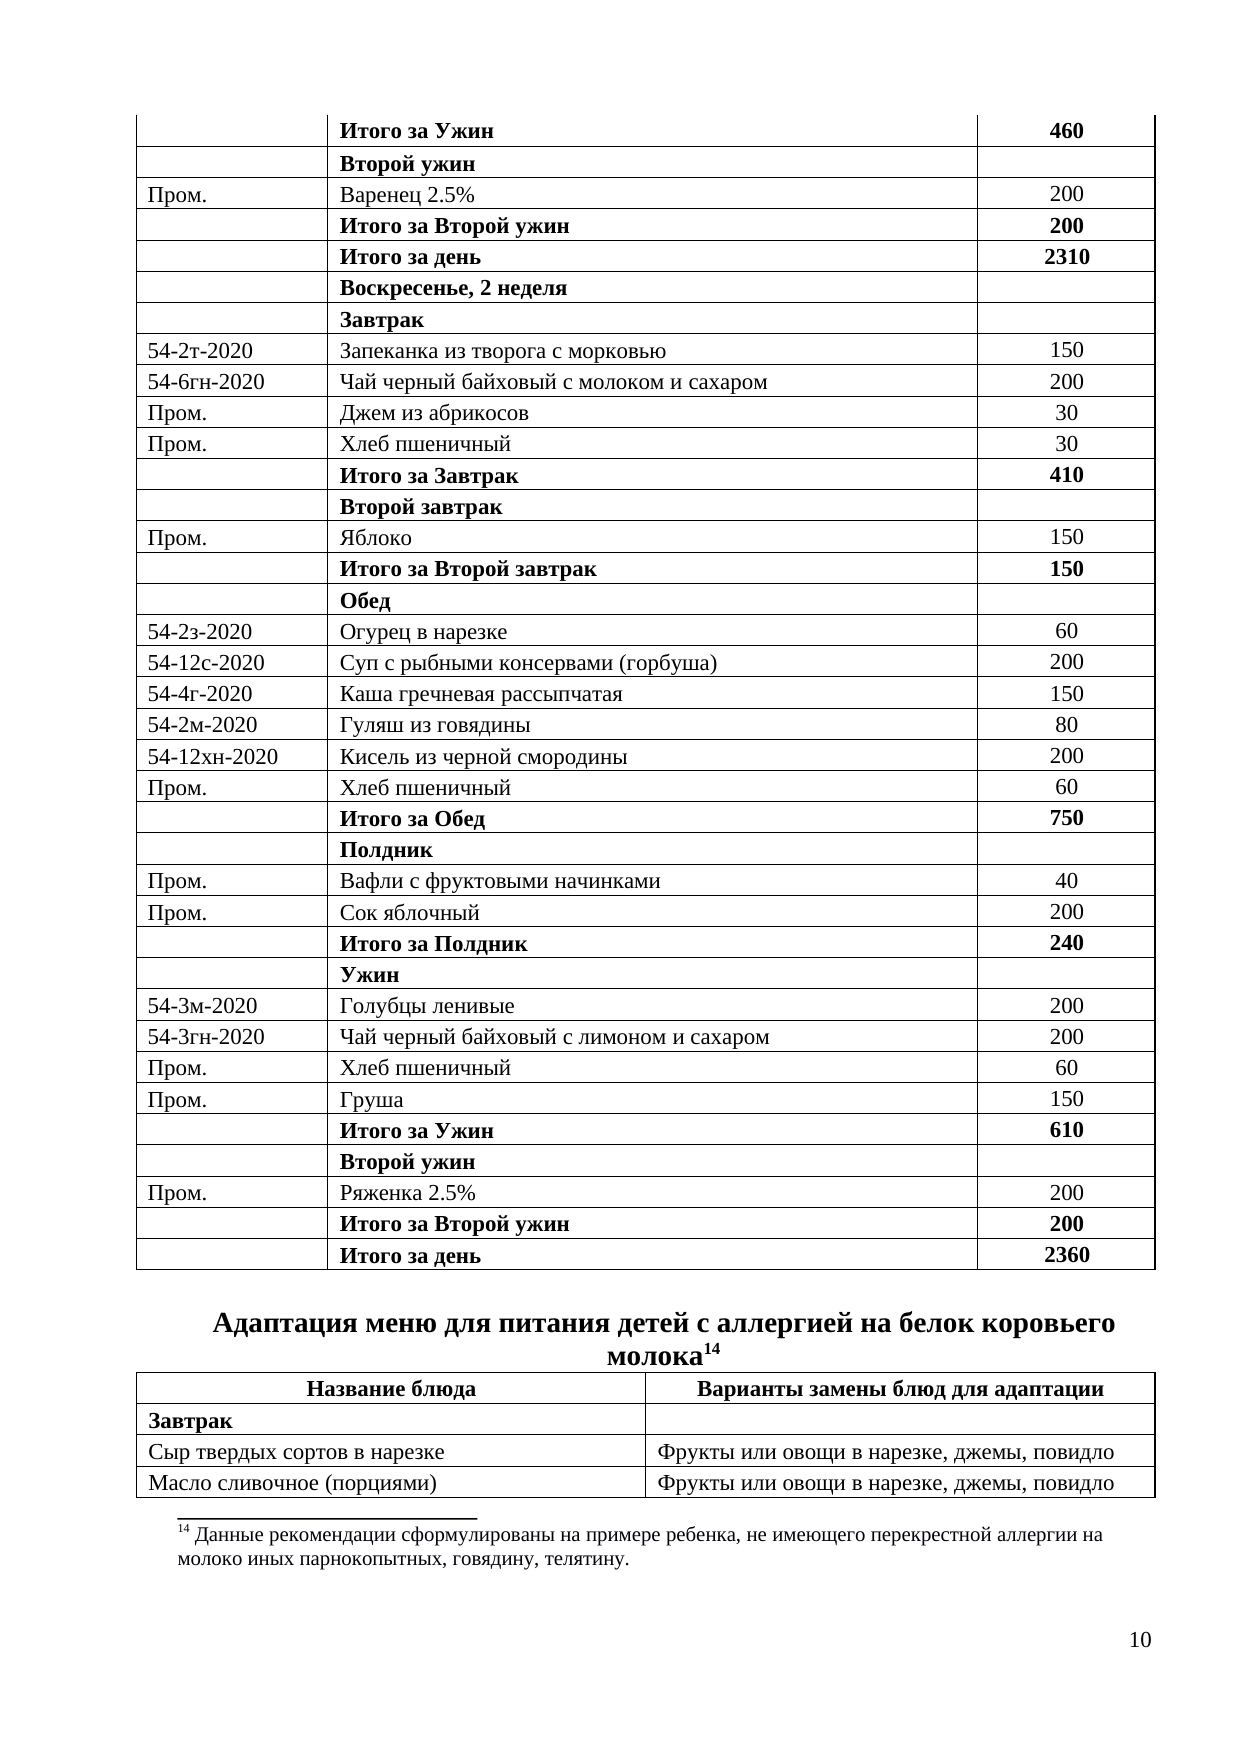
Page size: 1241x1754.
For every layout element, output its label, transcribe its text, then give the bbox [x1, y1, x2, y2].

table_cell [137, 553, 327, 583]
table_cell Варенец 2.5% [328, 178, 977, 208]
table_cell Пром. [137, 178, 327, 208]
text 14 Данные рекомендации сформулированы на примере ребенка, не имеющего перекрестной аллергии на молоко иных парнокопытных, говядину, телятину. [177, 1522, 1153, 1570]
table_cell 2360 [978, 1239, 1154, 1269]
table_cell [978, 958, 1154, 988]
table_cell 200 [978, 365, 1154, 396]
table_cell [137, 147, 327, 177]
table_cell 200 [978, 646, 1154, 676]
table_cell 54-12с-2020 [137, 646, 327, 676]
table_cell Итого за Обед [328, 802, 977, 832]
table_cell Хлеб пшеничный [328, 771, 977, 801]
table_cell 200 [978, 1021, 1154, 1051]
table_cell Итого за Завтрак [328, 459, 977, 489]
table_header Итого за Ужин [328, 115, 977, 146]
table_cell 610 [978, 1114, 1154, 1144]
table_cell 240 [978, 927, 1154, 957]
table_cell Каша гречневая рассыпчатая [328, 677, 977, 707]
table_cell [137, 1208, 327, 1238]
table_cell [137, 303, 327, 333]
table_cell Завтрак [328, 303, 977, 333]
table_cell 80 [978, 709, 1154, 739]
table_cell Пром. [137, 1083, 327, 1113]
table_cell [137, 802, 327, 832]
table_cell Сок яблочный [328, 896, 977, 926]
table_cell Завтрак [137, 1404, 645, 1434]
table_cell Джем из абрикосов [328, 397, 977, 427]
table_cell Итого за Ужин [328, 1114, 977, 1144]
table_cell Второй ужин [328, 147, 977, 177]
table_cell 30 [978, 428, 1154, 458]
table_cell [137, 209, 327, 239]
table_cell [137, 1145, 327, 1176]
table_cell Итого за день [328, 241, 977, 271]
table_cell [137, 1239, 327, 1269]
table_cell [978, 490, 1154, 520]
table_cell Итого за Второй ужин [328, 1208, 977, 1238]
table_cell 60 [978, 615, 1154, 645]
table_cell Итого за Полдник [328, 927, 977, 957]
table_cell Фрукты или овощи в нарезке, джемы, повидло [646, 1467, 1154, 1497]
table_cell Пром. [137, 1052, 327, 1082]
table_cell 150 [978, 1083, 1154, 1113]
table_cell 54-2з-2020 [137, 615, 327, 645]
table_cell 200 [978, 1177, 1154, 1207]
table_cell [137, 490, 327, 520]
table_cell Яблоко [328, 521, 977, 552]
table_cell Кисель из черной смородины [328, 740, 977, 770]
table_cell Второй ужин [328, 1145, 977, 1176]
table_cell 54-4г-2020 [137, 677, 327, 707]
table_cell Хлеб пшеничный [328, 428, 977, 458]
table_cell 150 [978, 334, 1154, 364]
table_cell [137, 958, 327, 988]
table_cell Огурец в нарезке [328, 615, 977, 645]
table_cell 30 [978, 397, 1154, 427]
table_cell 150 [978, 553, 1154, 583]
table_cell 54-3м-2020 [137, 989, 327, 1019]
table_cell Вафли с фруктовыми начинками [328, 865, 977, 894]
table_cell 54-3гн-2020 [137, 1021, 327, 1051]
table_cell 200 [978, 989, 1154, 1019]
table_cell 54-6гн-2020 [137, 365, 327, 396]
table_cell 54-12хн-2020 [137, 740, 327, 770]
table_cell Запеканка из творога с морковью [328, 334, 977, 364]
table_cell [978, 147, 1154, 177]
table_cell [137, 272, 327, 302]
table_cell [978, 584, 1154, 614]
table_cell Пром. [137, 771, 327, 801]
table_header Название блюда [137, 1373, 645, 1403]
table_cell 54-2м-2020 [137, 709, 327, 739]
table_cell Ряженка 2.5% [328, 1177, 977, 1207]
table_cell 2310 [978, 241, 1154, 271]
table_cell Итого за день [328, 1239, 977, 1269]
table_cell [137, 584, 327, 614]
table_cell Пром. [137, 865, 327, 894]
table_cell 60 [978, 771, 1154, 801]
table_cell Гуляш из говядины [328, 709, 977, 739]
table_cell Хлеб пшеничный [328, 1052, 977, 1082]
text Адаптация меню для питания детей с аллергией на белок коровьего молока14 [212, 1305, 1118, 1372]
table_header 460 [978, 115, 1154, 146]
table_cell 150 [978, 521, 1154, 552]
table_cell Масло сливочное (порциями) [137, 1467, 645, 1497]
table_cell Второй завтрак [328, 490, 977, 520]
table_cell [978, 272, 1154, 302]
table_cell Суп с рыбными консервами (горбуша) [328, 646, 977, 676]
table_cell Пром. [137, 521, 327, 552]
table_cell 40 [978, 865, 1154, 894]
table_cell Пром. [137, 896, 327, 926]
table_cell 200 [978, 178, 1154, 208]
table_cell Сыр твердых сортов в нарезке [137, 1435, 645, 1466]
table_cell Пром. [137, 428, 327, 458]
table_cell [978, 833, 1154, 863]
table_cell Полдник [328, 833, 977, 863]
table_cell Итого за Второй ужин [328, 209, 977, 239]
table_cell 410 [978, 459, 1154, 489]
table_cell 200 [978, 740, 1154, 770]
table_cell Груша [328, 1083, 977, 1113]
table_cell [137, 459, 327, 489]
table_cell Голубцы ленивые [328, 989, 977, 1019]
table_cell [137, 241, 327, 271]
table_cell Пром. [137, 1177, 327, 1207]
table_cell 750 [978, 802, 1154, 832]
table_cell 200 [978, 1208, 1154, 1238]
table_cell Пром. [137, 397, 327, 427]
table_cell [137, 833, 327, 863]
table_cell 200 [978, 209, 1154, 239]
table_cell Итого за Второй завтрак [328, 553, 977, 583]
table_cell Ужин [328, 958, 977, 988]
table_cell Фрукты или овощи в нарезке, джемы, повидло [646, 1435, 1154, 1466]
table_cell 54-2т-2020 [137, 334, 327, 364]
table_header [137, 115, 327, 146]
table_cell [137, 927, 327, 957]
table_cell [137, 1114, 327, 1144]
table_header Варианты замены блюд для адаптации [646, 1373, 1154, 1403]
table_cell 60 [978, 1052, 1154, 1082]
table_cell Чай черный байховый с лимоном и сахаром [328, 1021, 977, 1051]
table_cell Чай черный байховый с молоком и сахаром [328, 365, 977, 396]
table_cell [978, 1145, 1154, 1176]
table_cell [978, 303, 1154, 333]
table_cell Воскресенье, 2 неделя [328, 272, 977, 302]
table_cell 200 [978, 896, 1154, 926]
table_cell 150 [978, 677, 1154, 707]
table_cell [646, 1404, 1154, 1434]
table_cell Обед [328, 584, 977, 614]
